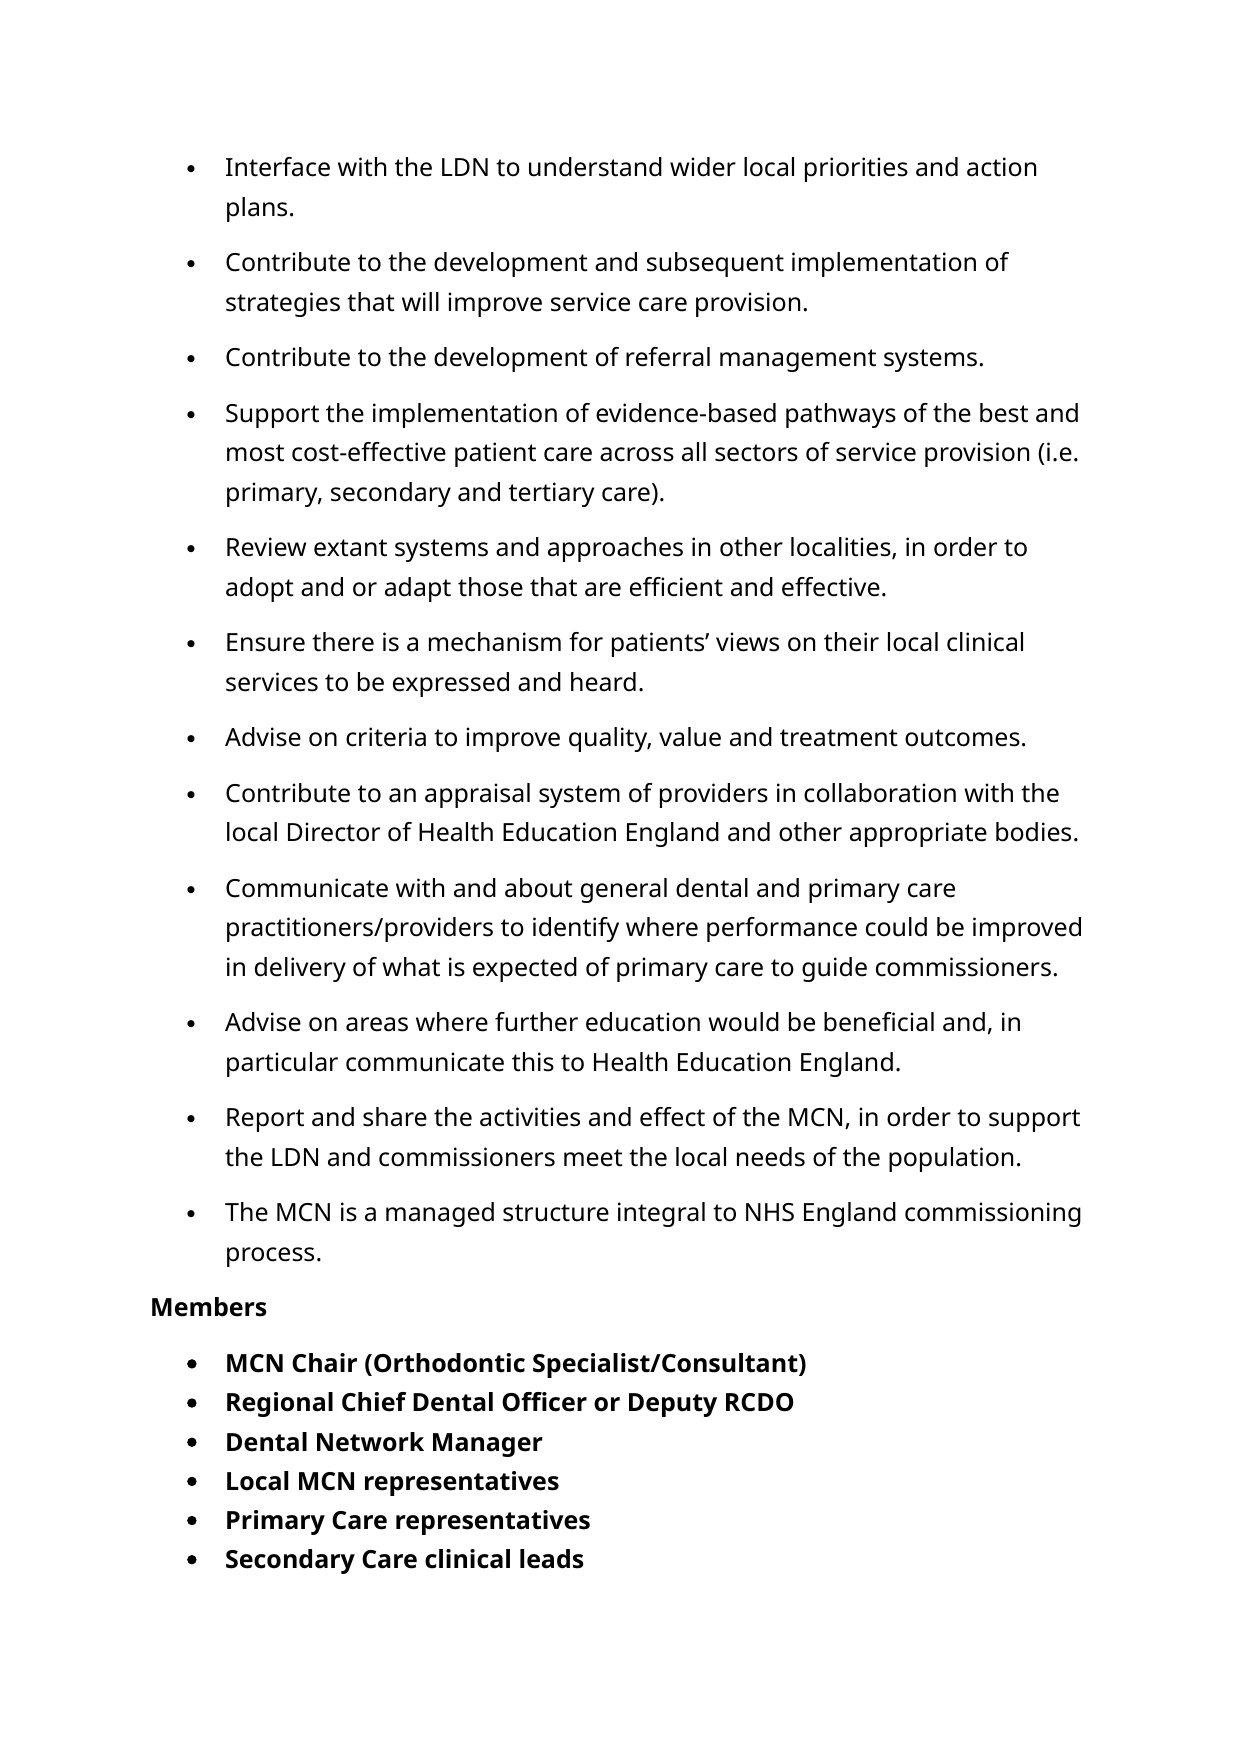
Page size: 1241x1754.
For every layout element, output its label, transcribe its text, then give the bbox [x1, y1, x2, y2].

list Regional Chief Dental Officer or Deputy RCDO [187, 1385, 1090, 1419]
list Secondary Care clinical leads [187, 1542, 1090, 1576]
list MCN Chair (Orthodontic Specialist/Consultant) [187, 1346, 1090, 1380]
list Contribute to the development and subsequent implementation of strategies that will improve service care provision. [187, 245, 1090, 318]
list Support the implementation of evidence-based pathways of the best and most cost-effective patient care across all sectors of service provision (i.e. primary, secondary and tertiary care). [187, 396, 1090, 508]
list Advise on areas where further education would be beneficial and, in particular communicate this to Health Education England. [187, 1005, 1090, 1078]
list Contribute to the development of referral management systems. [187, 340, 1090, 374]
list Local MCN representatives [187, 1463, 1090, 1497]
list Dental Network Manager [187, 1424, 1090, 1458]
list Communicate with and about general dental and primary care practitioners/providers to identify where performance could be improved in delivery of what is expected of primary care to guide commissioners. [187, 871, 1090, 983]
list Advise on criteria to improve quality, value and treatment outcomes. [187, 720, 1090, 754]
list Interface with the LDN to understand wider local priorities and action plans. [187, 150, 1090, 223]
list Contribute to an appraisal system of providers in collaboration with the local Director of Health Education England and other appropriate bodies. [187, 776, 1090, 849]
list The MCN is a managed structure integral to NHS England commissioning process. [187, 1195, 1090, 1268]
list Review extant systems and approaches in other localities, in order to adopt and or adapt those that are efficient and effective. [187, 530, 1090, 603]
list Primary Care representatives [187, 1502, 1090, 1537]
list Ensure there is a mechanism for patients’ views on their local clinical services to be expressed and heard. [187, 625, 1090, 698]
text Members [150, 1290, 1090, 1324]
list Report and share the activities and effect of the MCN, in order to support the LDN and commissioners meet the local needs of the population. [187, 1100, 1090, 1173]
